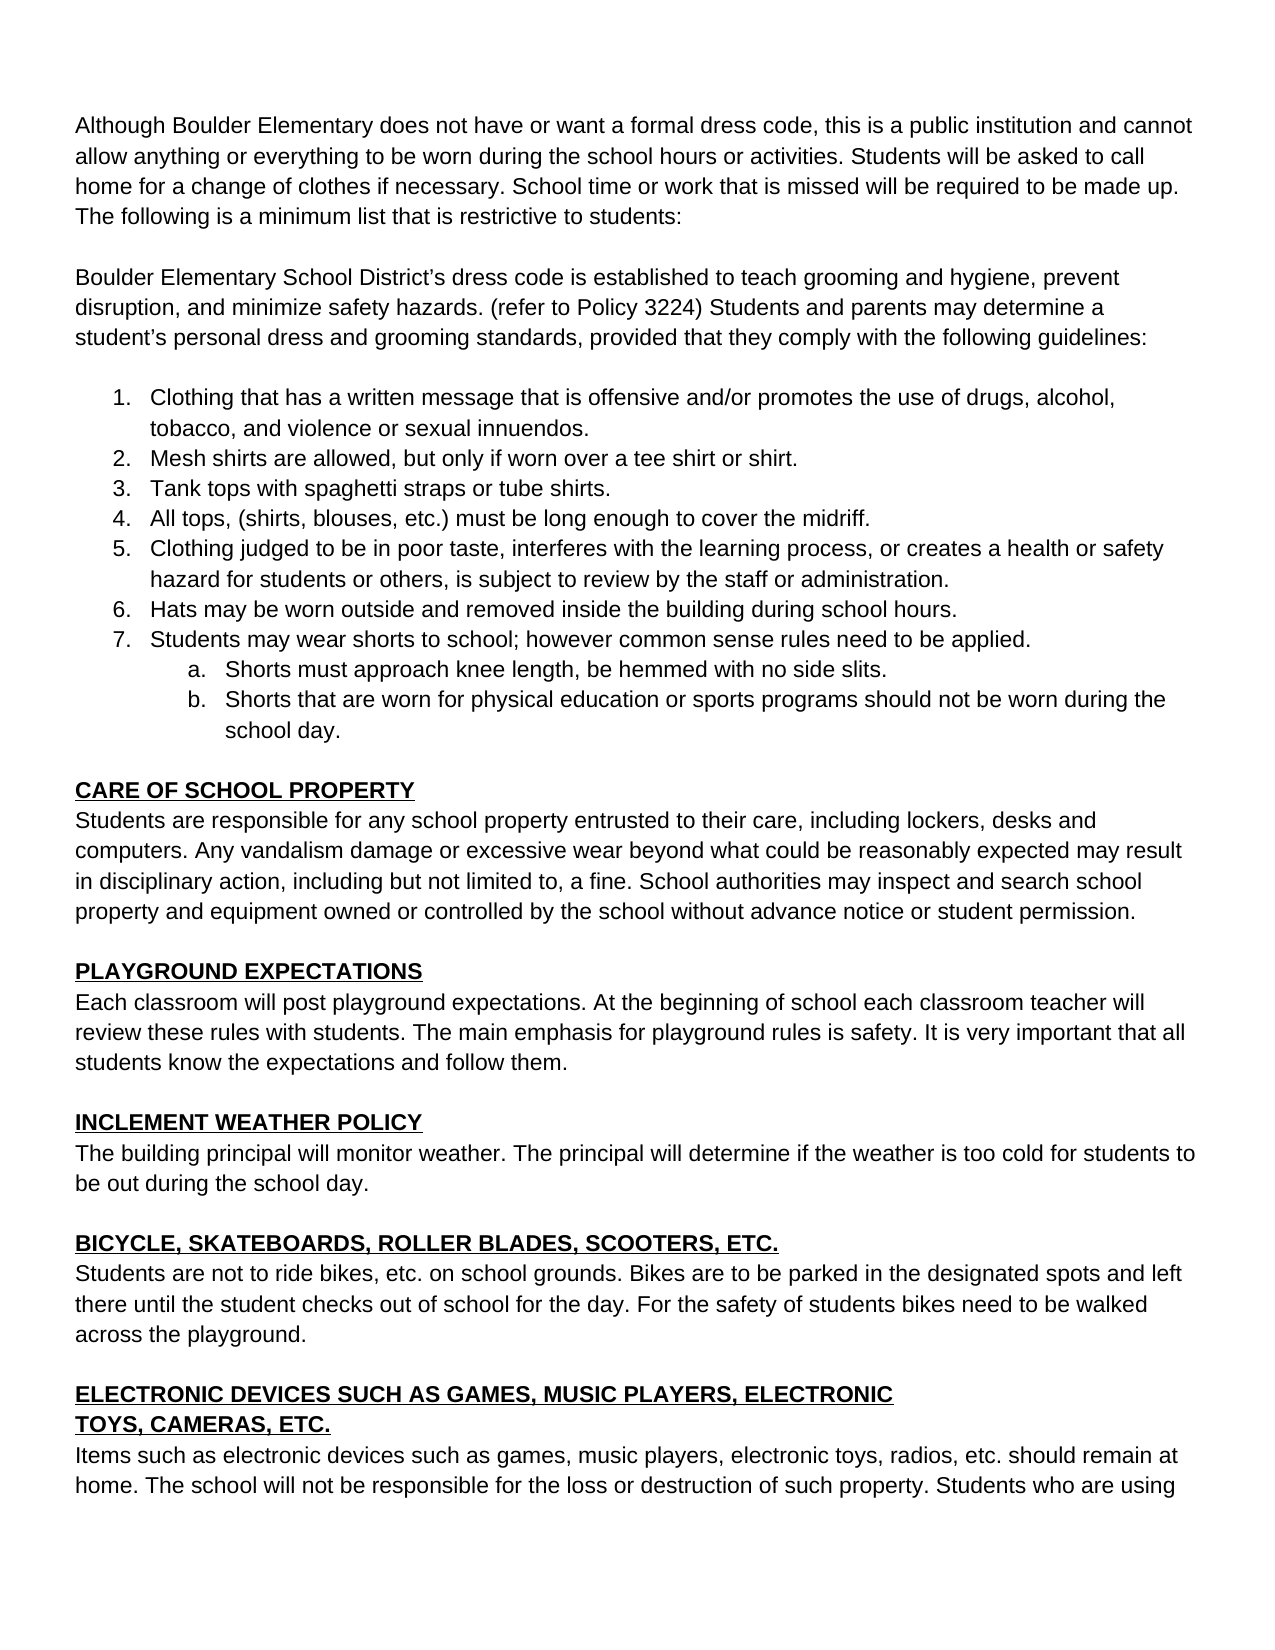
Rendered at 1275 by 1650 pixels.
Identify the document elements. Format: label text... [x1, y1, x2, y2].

list Hats may be worn outside and removed inside the building during school hours. [112, 596, 1200, 622]
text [75, 1442, 1200, 1498]
list Shorts that are worn for physical education or sports programs should not be worn during the school day. [187, 686, 1200, 743]
text INCLEMENT WEATHER POLICY [75, 1109, 1200, 1136]
list Clothing judged to be in poor taste, interferes with the learning process, or creates a health or safety hazard for students or others, is subject to review by the staff or administration. [112, 535, 1200, 592]
text BICYCLE, SKATEBOARDS, ROLLER BLADES, SCOOTERS, ETC. [75, 1230, 1200, 1257]
text Each classroom will post playground expectations. At the beginning of school each classroom teacher will review these rules with students. The main emphasis for playground rules is safety. It is very important that all students know the expectations and follow them. [75, 988, 1200, 1075]
text Although Boulder Elementary does not have or want a formal dress code, this is a public institution and cannot allow anything or everything to be worn during the school hours or activities. Students will be asked to call home for a change of clothes if necessary. School time or work that is missed will be required to be made up. The following is a minimum list that is restrictive to students: [75, 112, 1200, 229]
text ELECTRONIC DEVICES SUCH AS GAMES, MUSIC PLAYERS, ELECTRONIC [75, 1381, 1200, 1408]
list Shorts must approach knee length, be hemmed with no side slits. [187, 656, 1200, 683]
list Students may wear shorts to school; however common sense rules need to be applied. [112, 626, 1200, 652]
text CARE OF SCHOOL PROPERTY [75, 777, 1200, 803]
list Tank tops with spaghetti straps or tube shirts. [112, 475, 1200, 501]
list Mesh shirts are allowed, but only if worn over a tee shirt or shirt. [112, 445, 1200, 471]
text Students are responsible for any school property entrusted to their care, including lockers, desks and computers. Any vandalism damage or excessive wear beyond what could be reasonably expected may result in disciplinary action, including but not limited to, a fine. School authorities may inspect and search school property and equipment owned or controlled by the school without advance notice or student permission. [75, 807, 1200, 924]
list All tops, (shirts, blouses, etc.) must be long enough to cover the midriff. [112, 505, 1200, 532]
text Boulder Elementary School District’s dress code is established to teach grooming and hygiene, prevent disruption, and minimize safety hazards. (refer to Policy 3224) Students and parents may determine a student’s personal dress and grooming standards, provided that they comply with the following guidelines: [75, 263, 1200, 350]
list Clothing that has a written message that is offensive and/or promotes the use of drugs, alcohol, tobacco, and violence or sexual innuendos. [112, 384, 1200, 441]
text PLAYGROUND EXPECTATIONS [75, 958, 1200, 985]
text TOYS, CAMERAS, ETC. [75, 1411, 1200, 1438]
text The building principal will monitor weather. The principal will determine if the weather is too cold for students to be out during the school day. [75, 1139, 1200, 1196]
text Students are not to ride bikes, etc. on school grounds. Bikes are to be parked in the designated spots and left there until the student checks out of school for the day. For the safety of students bikes need to be walked across the playground. [75, 1260, 1200, 1347]
